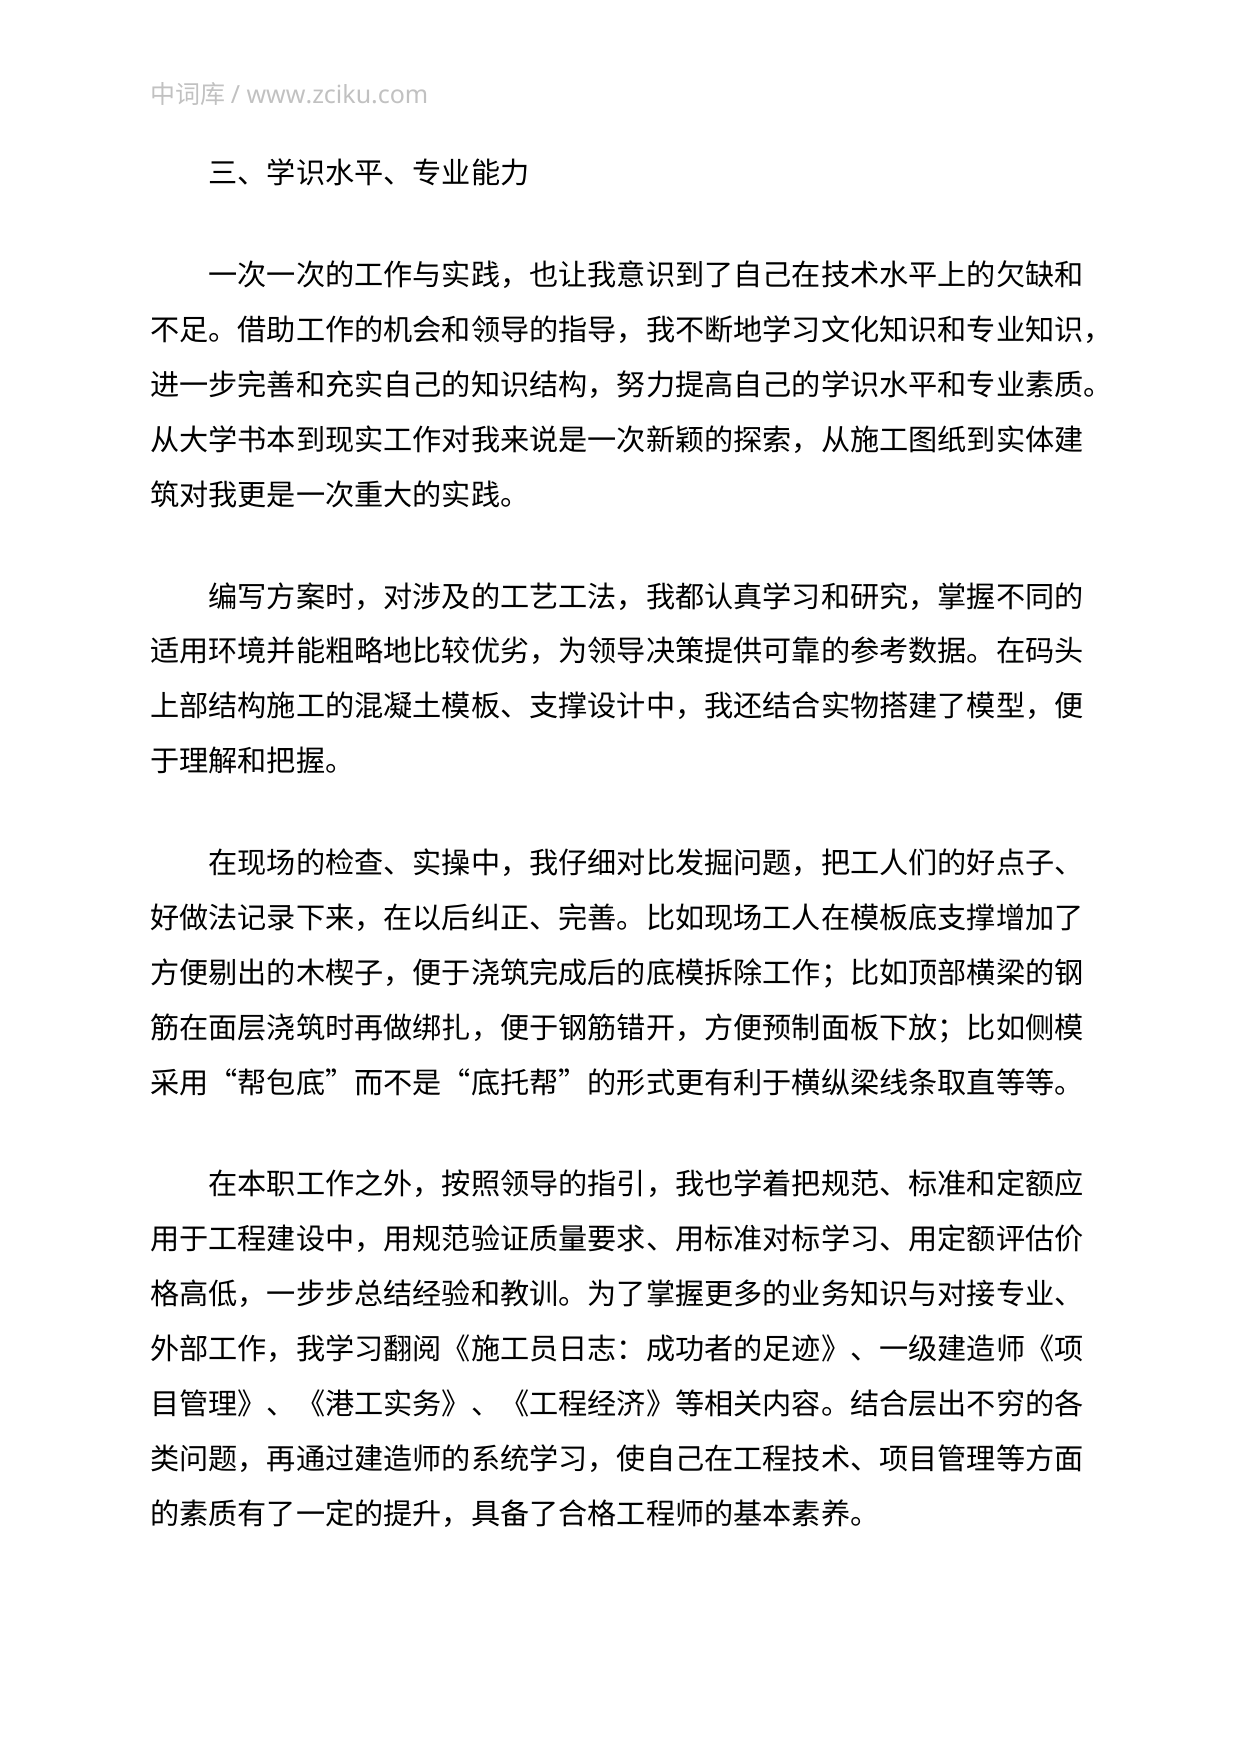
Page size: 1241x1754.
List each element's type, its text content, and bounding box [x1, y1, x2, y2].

text 编写方案时，对涉及的工艺工法，我都认真学习和研究，掌握不同的适用环境并能粗略地比较优劣，为领导决策提供可靠的参考数据。在码头上部结构施工的混凝土模板、支撑设计中，我还结合实物搭建了模型，便于理解和把握。 [150, 573, 1090, 780]
text 在现场的检查、实操中，我仔细对比发掘问题，把工人们的好点子、好做法记录下来，在以后纠正、完善。比如现场工人在模板底支撑增加了方便剔出的木楔子，便于浇筑完成后的底模拆除工作；比如顶部横梁的钢筋在面层浇筑时再做绑扎，便于钢筋错开，方便预制面板下放；比如侧模采用“帮包底”而不是“底托帮”的形式更有利于横纵梁线条取直等等。 [150, 839, 1090, 1101]
text 三、学识水平、专业能力 [150, 150, 1090, 192]
text 一次一次的工作与实践，也让我意识到了自己在技术水平上的欠缺和不足。借助工作的机会和领导的指导，我不断地学习文化知识和专业知识，进一步完善和充实自己的知识结构，努力提高自己的学识水平和专业素质。从大学书本到现实工作对我来说是一次新颖的探索，从施工图纸到实体建筑对我更是一次重大的实践。 [150, 252, 1090, 514]
text 在本职工作之外，按照领导的指引，我也学着把规范、标准和定额应用于工程建设中，用规范验证质量要求、用标准对标学习、用定额评估价格高低，一步步总结经验和教训。为了掌握更多的业务知识与对接专业、外部工作，我学习翻阅《施工员日志：成功者的足迹》、一级建造师《项目管理》、《港工实务》、《工程经济》等相关内容。结合层出不穷的各类问题，再通过建造师的系统学习，使自己在工程技术、项目管理等方面的素质有了一定的提升，具备了合格工程师的基本素养。 [150, 1161, 1090, 1533]
